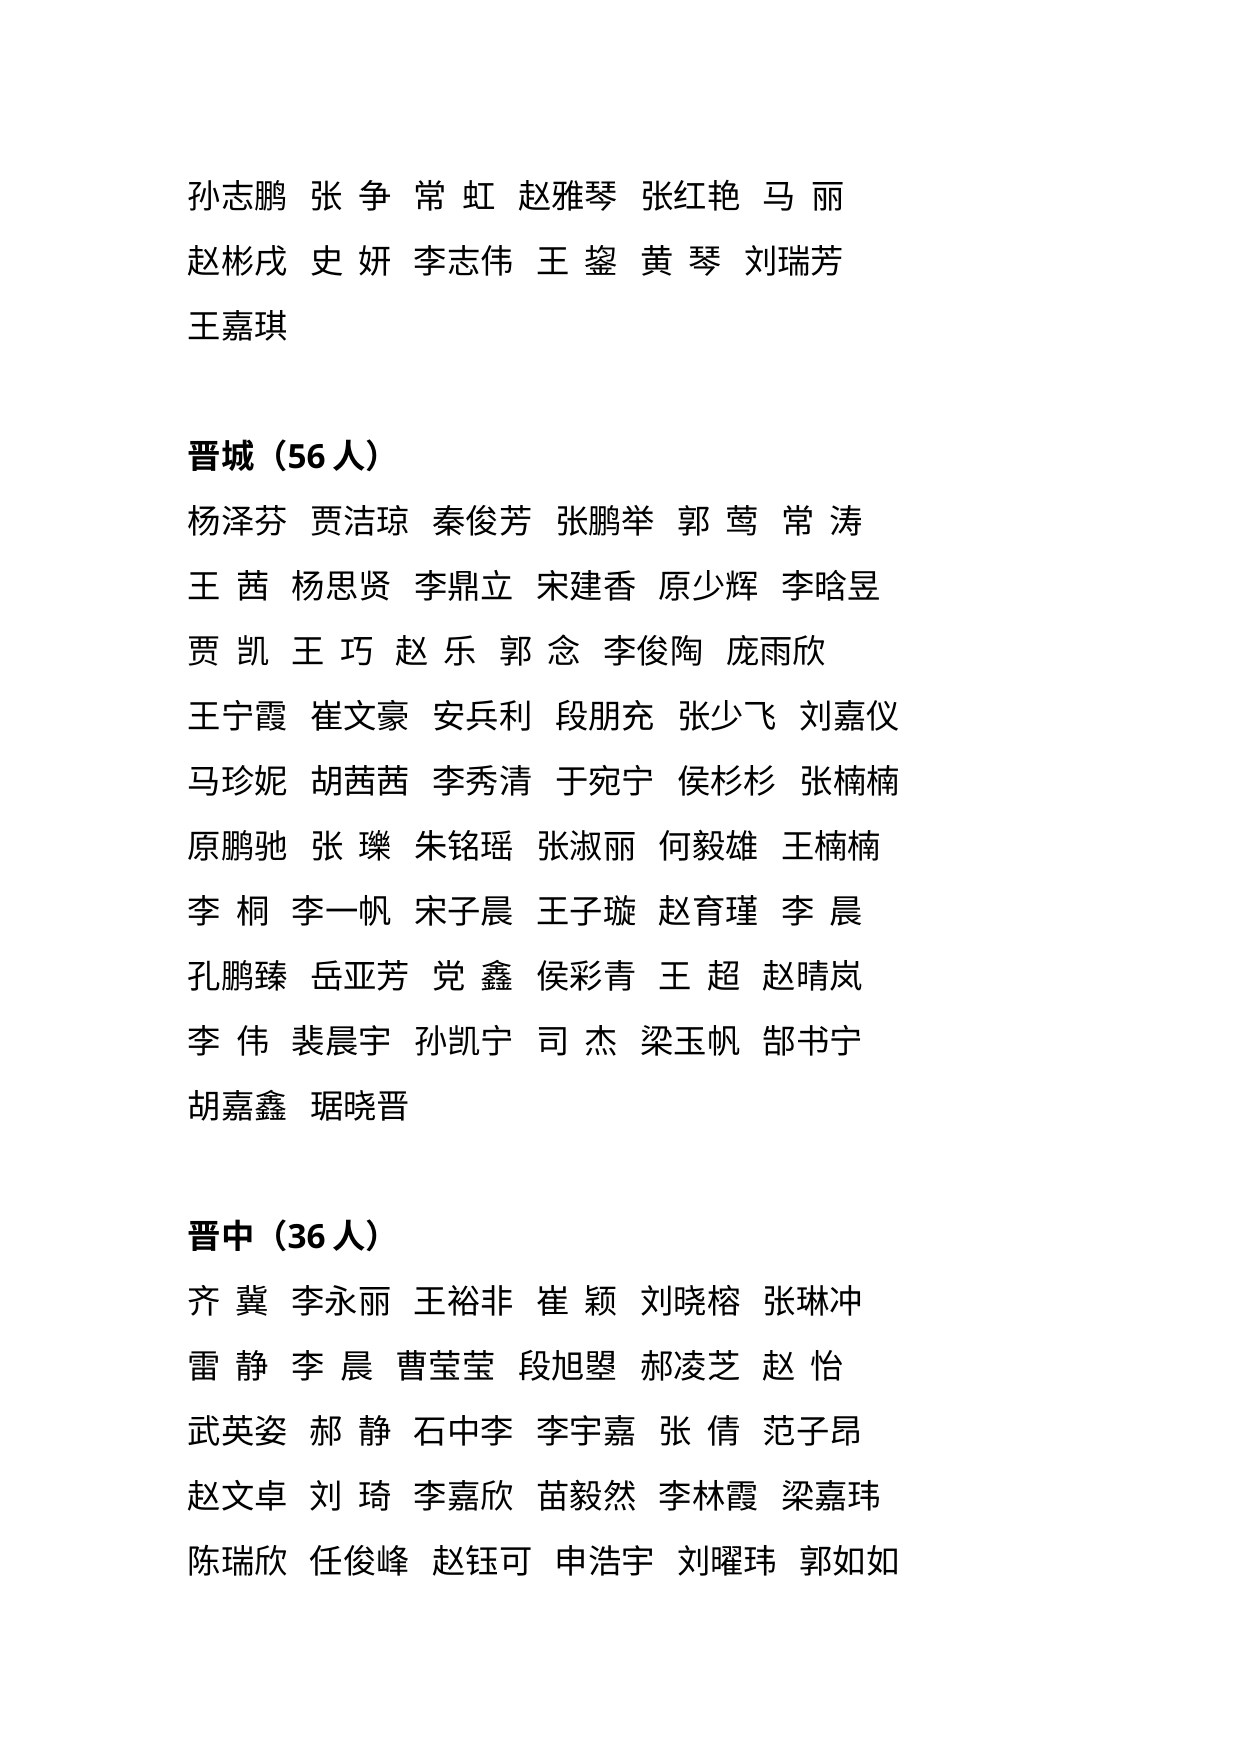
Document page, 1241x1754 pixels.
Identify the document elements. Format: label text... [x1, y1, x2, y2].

text 晋城（56人） [187, 422, 1053, 487]
text 马珍妮 胡茜茜 李秀清 于宛宁 侯杉杉 张楠楠 [187, 747, 1053, 812]
text 胡嘉鑫 琚晓晋 [187, 1072, 1053, 1137]
text 贾 凯 王 巧 赵 乐 郭 念 李俊陶 庞雨欣 [187, 617, 1053, 682]
text 孔鹏臻 岳亚芳 党 鑫 侯彩青 王 超 赵晴岚 [187, 942, 1053, 1007]
text 王 茜 杨思贤 李鼎立 宋建香 原少辉 李晗昱 [187, 552, 1053, 617]
text 原鹏驰 张 瓅 朱铭瑶 张淑丽 何毅雄 王楠楠 [187, 812, 1053, 877]
text 陈瑞欣 任俊峰 赵钰可 申浩宇 刘曜玮 郭如如 [187, 1527, 1053, 1592]
list 王嘉琪 [187, 292, 1053, 357]
text 武英姿 郝 静 石中李 李宇嘉 张 倩 范子昂 [187, 1397, 1053, 1462]
text 雷 静 李 晨 曹莹莹 段旭曌 郝凌芝 赵 怡 [187, 1332, 1053, 1397]
text 赵文卓 刘 琦 李嘉欣 苗毅然 李林霞 梁嘉玮 [187, 1462, 1053, 1527]
text 王宁霞 崔文豪 安兵利 段朋充 张少飞 刘嘉仪 [187, 682, 1053, 747]
text 晋中（36人） [187, 1202, 1053, 1267]
list 孙志鹏 张 争 常 虹 赵雅琴 张红艳 马 丽 [187, 162, 1053, 227]
text 李 桐 李一帆 宋子晨 王子璇 赵育瑾 李 晨 [187, 877, 1053, 942]
text 杨泽芬 贾洁琼 秦俊芳 张鹏举 郭 莺 常 涛 [187, 487, 1053, 552]
text 齐 冀 李永丽 王裕非 崔 颖 刘晓榕 张琳冲 [187, 1267, 1053, 1332]
text 李 伟 裴晨宇 孙凯宁 司 杰 梁玉帆 郜书宁 [187, 1007, 1053, 1072]
list 赵彬戌 史 妍 李志伟 王 鋆 黄 琴 刘瑞芳 [187, 227, 1053, 292]
